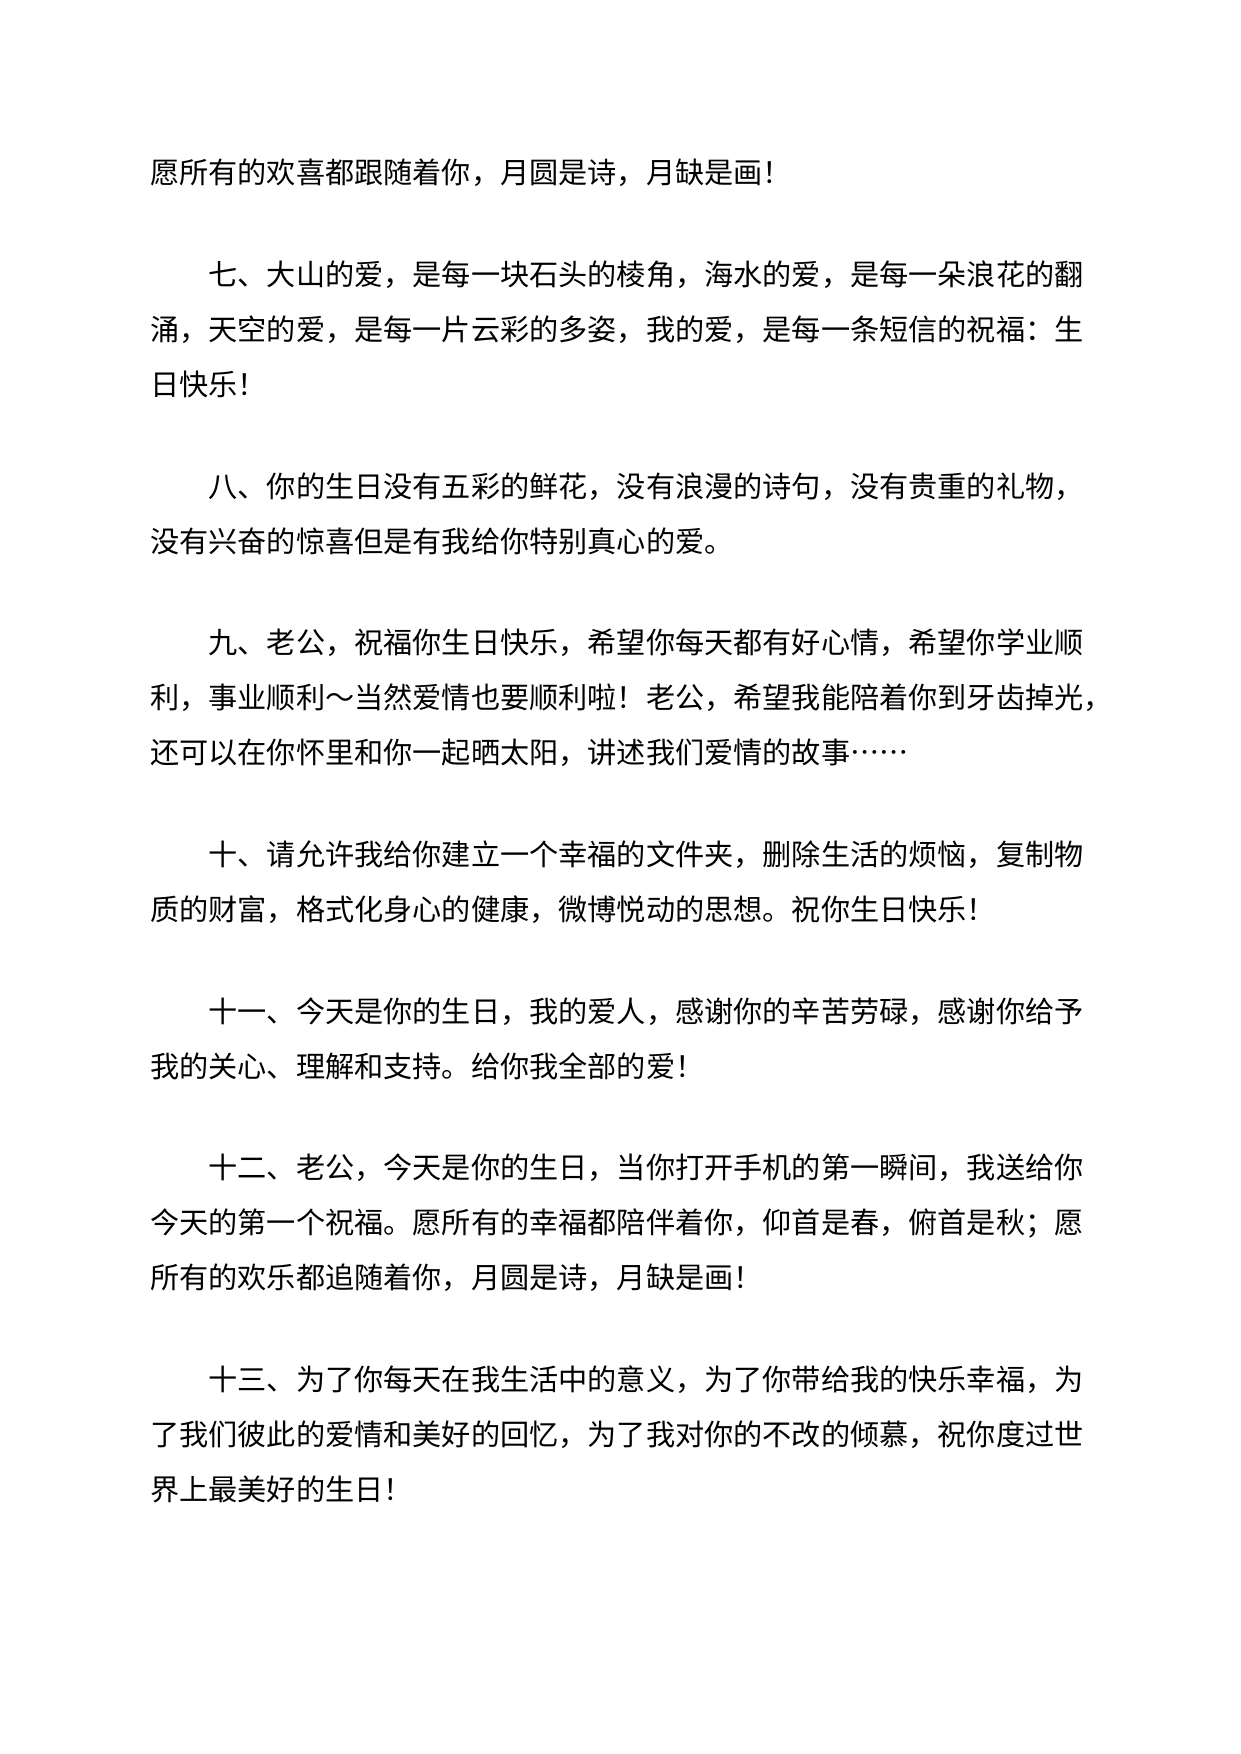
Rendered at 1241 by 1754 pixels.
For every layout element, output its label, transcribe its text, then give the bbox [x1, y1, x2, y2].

text 十、请允许我给你建立一个幸福的文件夹，删除生活的烦恼，复制物质的财富，格式化身心的健康，微博悦动的思想。祝你生日快乐！ [150, 832, 1090, 929]
text 七、大山的爱，是每一块石头的棱角，海水的爱，是每一朵浪花的翻涌，天空的爱，是每一片云彩的多姿，我的爱，是每一条短信的祝福：生日快乐！ [150, 252, 1090, 404]
text 八、你的生日没有五彩的鲜花，没有浪漫的诗句，没有贵重的礼物，没有兴奋的惊喜但是有我给你特别真心的爱。 [150, 463, 1090, 561]
text 十三、为了你每天在我生活中的意义，为了你带给我的快乐幸福，为了我们彼此的爱情和美好的回忆，为了我对你的不改的倾慕，祝你度过世界上最美好的生日！ [150, 1356, 1090, 1508]
text 九、老公，祝福你生日快乐，希望你每天都有好心情，希望你学业顺利，事业顺利～当然爱情也要顺利啦！老公，希望我能陪着你到牙齿掉光，还可以在你怀里和你一起晒太阳，讲述我们爱情的故事…… [150, 620, 1090, 772]
text 十一、今天是你的生日，我的爱人，感谢你的辛苦劳碌，感谢你给予我的关心、理解和支持。给你我全部的爱！ [150, 988, 1090, 1085]
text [150, 150, 1090, 192]
text 十二、老公，今天是你的生日，当你打开手机的第一瞬间，我送给你今天的第一个祝福。愿所有的幸福都陪伴着你，仰首是春，俯首是秋；愿所有的欢乐都追随着你，月圆是诗，月缺是画！ [150, 1145, 1090, 1297]
